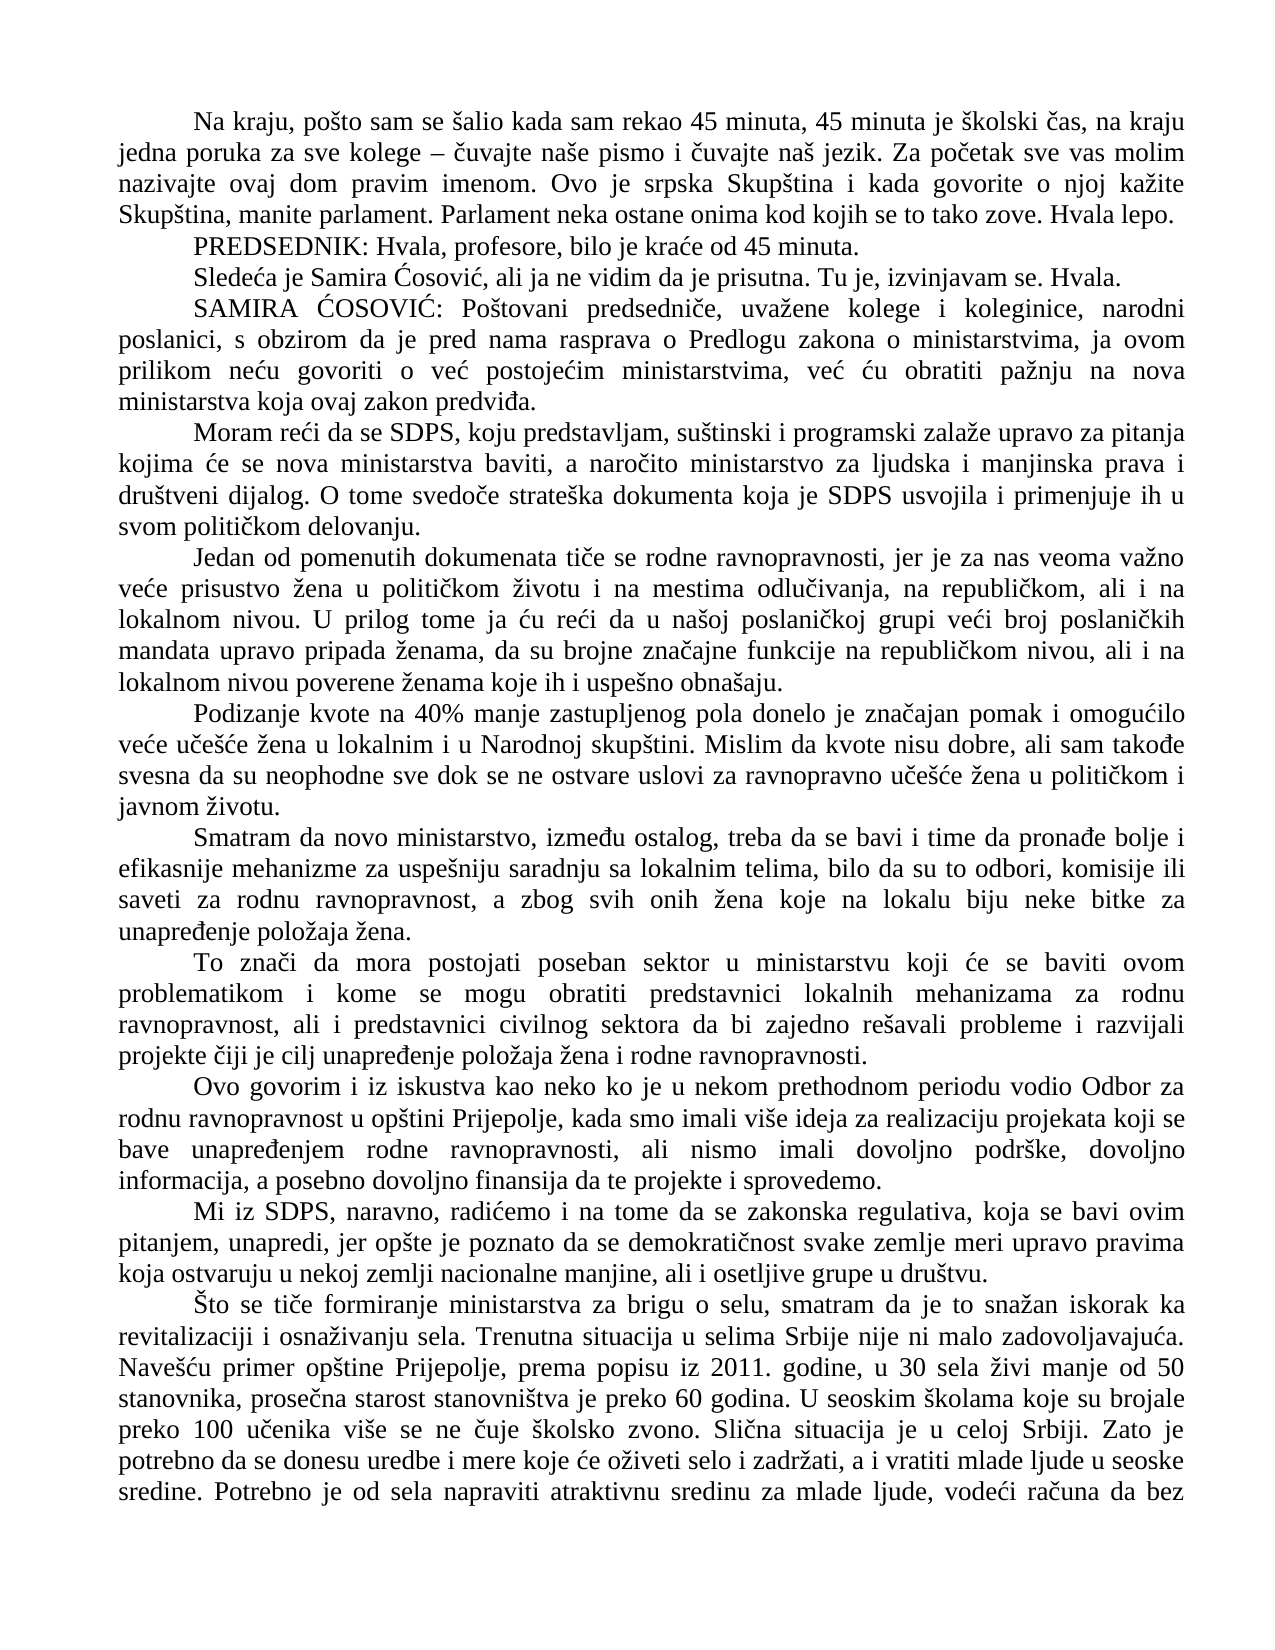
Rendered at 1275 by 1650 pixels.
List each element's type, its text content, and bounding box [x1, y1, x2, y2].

text PREDSEDNIK: Hvala, profesore, bilo je kraće od 45 minuta. [118, 229, 1186, 261]
text Mi iz SDPS, naravno, radićemo i na tome da se zakonska regulativa, koja se bavi ovim pitanjem, unapredi, jer opšte je poznato da se demokratičnost svake zemlje meri upravo pravima koja ostvaruju u nekoj zemlji nacionalne manjine, ali i osetljive grupe u društvu. [118, 1195, 1186, 1288]
text To znači da mora postojati poseban sektor u ministarstvu koji će se baviti ovom problematikom i kome se mogu obratiti predstavnici lokalnih mehanizama za rodnu ravnopravnost, ali i predstavnici civilnog sektora da bi zajedno rešavali probleme i razvijali projekte čiji je cilj unapređenje položaja žena i rodne ravnopravnosti. [118, 946, 1186, 1071]
text Moram reći da se SDPS, koju predstavljam, suštinski i programski zalaže upravo za pitanja kojima će se nova ministarstva baviti, a naročito ministarstvo za ljudska i manjinska prava i društveni dijalog. O tome svedoče strateška dokumenta koja je SDPS usvojila i primenjuje ih u svom političkom delovanju. [118, 416, 1186, 541]
text Smatram da novo ministarstvo, između ostalog, treba da se bavi i time da pronađe bolje i efikasnije mehanizme za uspešniju saradnju sa lokalnim telima, bilo da su to odbori, komisije ili saveti za rodnu ravnopravnost, a zbog svih onih žena koje na lokalu biju neke bitke za unapređenje položaja žena. [118, 821, 1186, 946]
text Na kraju, pošto sam se šalio kada sam rekao 45 minuta, 45 minuta je školski čas, na kraju jedna poruka za sve kolege – čuvajte naše pismo i čuvajte naš jezik. Za početak sve vas molim nazivajte ovaj dom pravim imenom. Ovo je srpska Skupština i kada govorite o njoj kažite Skupština, manite parlament. Parlament neka ostane onima kod kojih se to tako zove. Hvala lepo. [118, 105, 1186, 229]
text SAMIRA ĆOSOVIĆ: Poštovani predsedniče, uvažene kolege i koleginice, narodni poslanici, s obzirom da je pred nama rasprava o Predlogu zakona o ministarstvima, ja ovom prilikom neću govoriti o već postojećim ministarstvima, već ću obratiti pažnju na nova ministarstva koja ovaj zakon predviđa. [118, 292, 1186, 416]
text Podizanje kvote na 40% manje zastupljenog pola donelo je značajan pomak i omogućilo veće učešće žena u lokalnim i u Narodnoj skupštini. Mislim da kvote nisu dobre, ali sam takođe svesna da su neophodne sve dok se ne ostvare uslovi za ravnopravno učešće žena u političkom i javnom životu. [118, 697, 1186, 821]
text Sledeća je Samira Ćosović, ali ja ne vidim da je prisutna. Tu je, izvinjavam se. Hvala. [118, 261, 1186, 292]
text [118, 1288, 1186, 1507]
text Ovo govorim i iz iskustva kao neko ko je u nekom prethodnom periodu vodio Odbor za rodnu ravnopravnost u opštini Prijepolje, kada smo imali više ideja za realizaciju projekata koji se bave unapređenjem rodne ravnopravnosti, ali nismo imali dovoljno podrške, dovoljno informacija, a posebno dovoljno finansija da te projekte i sprovedemo. [118, 1071, 1186, 1195]
text Jedan od pomenutih dokumenata tiče se rodne ravnopravnosti, jer je za nas veoma važno veće prisustvo žena u političkom životu i na mestima odlučivanja, na republičkom, ali i na lokalnom nivou. U prilog tome ja ću reći da u našoj poslaničkoj grupi veći broj poslaničkih mandata upravo pripada ženama, da su brojne značajne funkcije na republičkom nivou, ali i na lokalnom nivou poverene ženama koje ih i uspešno obnašaju. [118, 541, 1186, 697]
